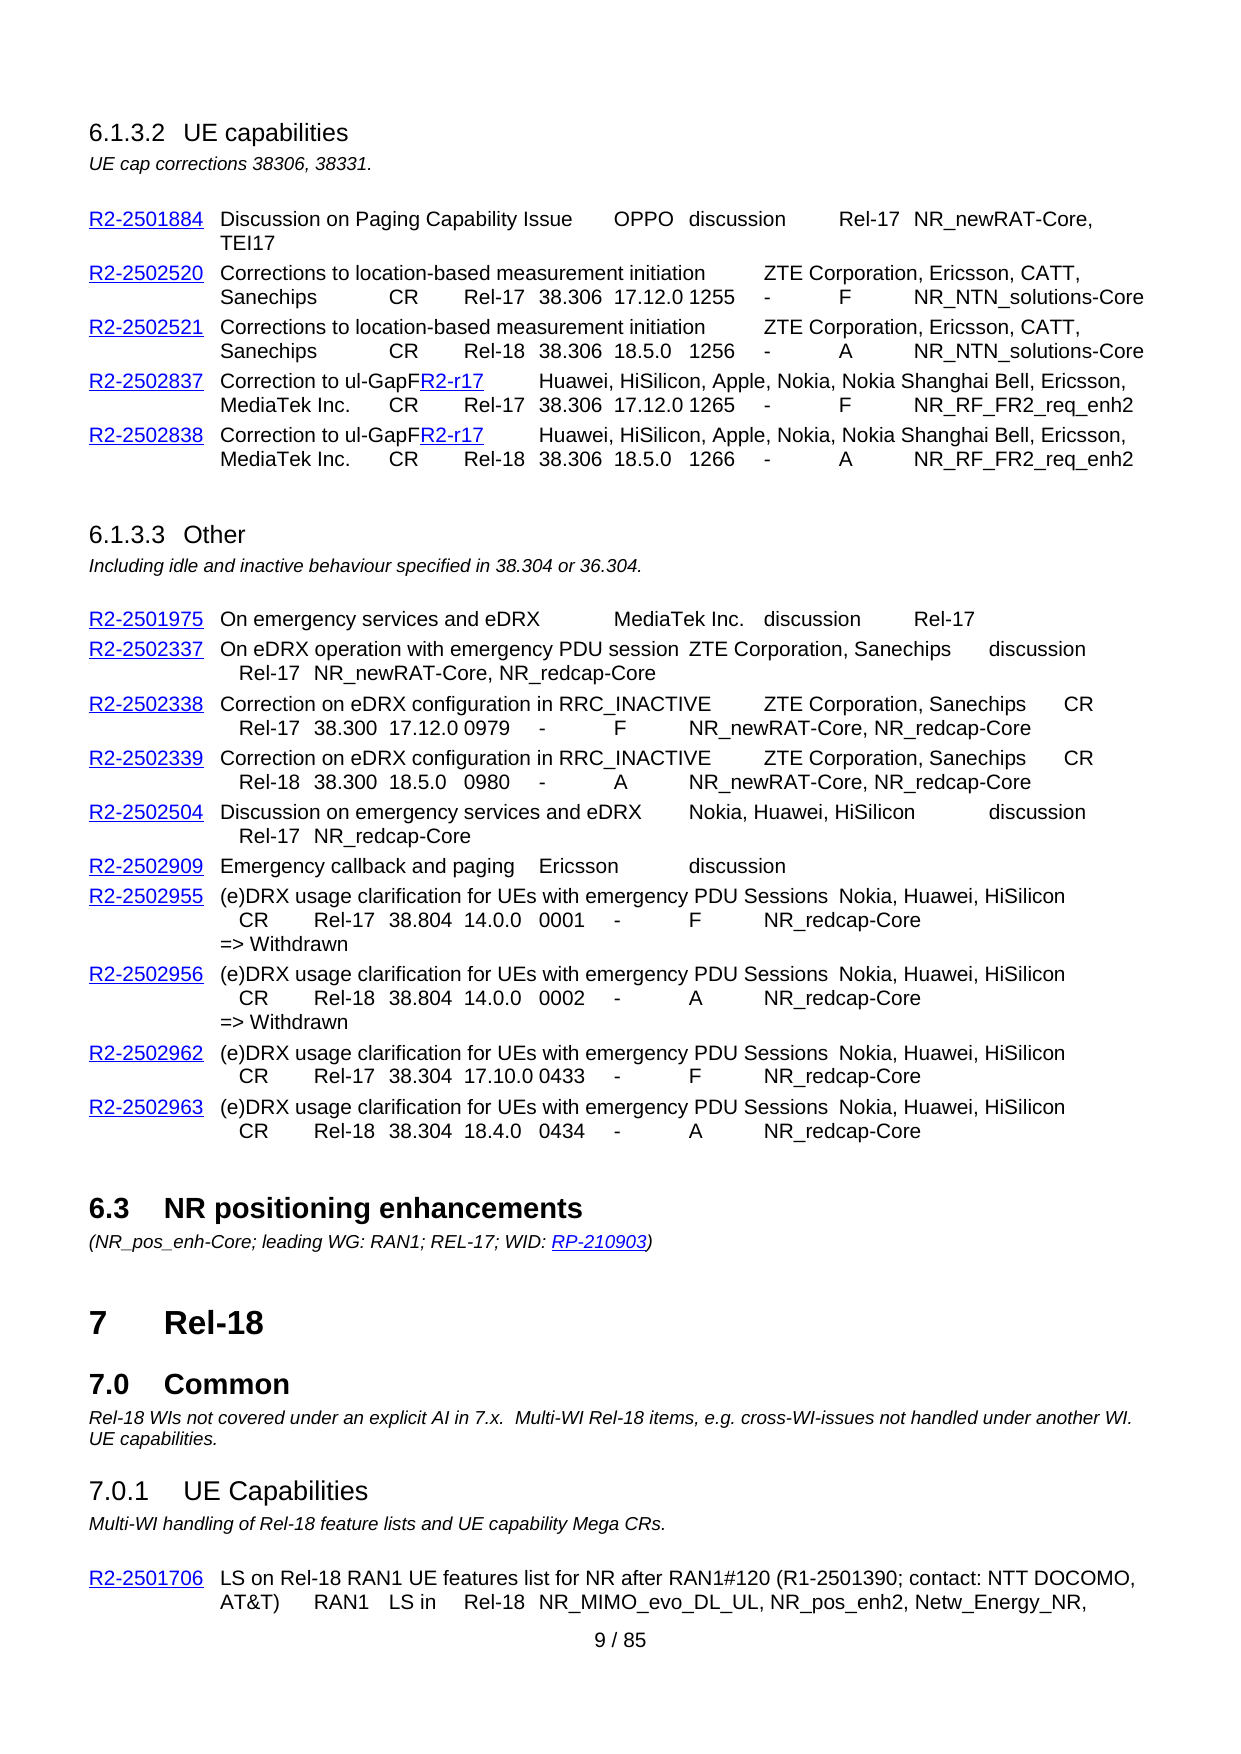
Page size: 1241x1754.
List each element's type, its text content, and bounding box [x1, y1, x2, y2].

text (NR_pos_enh-Core; leading WG: RAN1; REL-17; WID: RP-210903) [89, 1231, 1152, 1253]
text => Withdrawn [220, 932, 1152, 956]
title R2-2502909 Emergency callback and paging Ericsson discussion [89, 854, 1152, 878]
title R2-2501884 Discussion on Paging Capability Issue OPPO discussion Rel-17 NR_newRAT-Core, TEI17 [89, 207, 1152, 254]
title R2-2502337 On eDRX operation with emergency PDU session ZTE Corporation, Sanechips discussion Rel-17 NR_newRAT-Core, NR_redcap-Core [89, 637, 1152, 685]
title R2-2501975 On emergency services and eDRX MediaTek Inc. discussion Rel-17 [89, 607, 1152, 631]
title R2-2502963 (e)DRX usage clarification for UEs with emergency PDU Sessions Nokia, Huawei, HiSilicon CR Rel-18 38.304 18.4.0 0434 - A NR_redcap-Core [89, 1094, 1152, 1142]
text UE cap corrections 38306, 38331. [89, 153, 1152, 175]
subtitle 7 Rel-18 [89, 1303, 1152, 1342]
text Including idle and inactive behaviour specified in 38.304 or 36.304. [89, 555, 1152, 577]
title R2-2502520 Corrections to location-based measurement initiation ZTE Corporation, Ericsson, CATT, Sanechips CR Rel-17 38.306 17.12.0 1255 - F NR_NTN_solutions-Core [89, 261, 1152, 309]
subtitle 7.0 Common [89, 1367, 1152, 1400]
title R2-2502339 Correction on eDRX configuration in RRC_INACTIVE ZTE Corporation, Sanechips CR Rel-18 38.300 18.5.0 0980 - A NR_newRAT-Core, NR_redcap-Core [89, 746, 1152, 793]
title R2-2502955 (e)DRX usage clarification for UEs with emergency PDU Sessions Nokia, Huawei, HiSilicon CR Rel-17 38.804 14.0.0 0001 - F NR_redcap-Core [89, 884, 1152, 932]
title R2-2502837 Correction to ul-GapFR2-r17 Huawei, HiSilicon, Apple, Nokia, Nokia Shanghai Bell, Ericsson, MediaTek Inc. CR Rel-17 38.306 17.12.0 1265 - F NR_RF_FR2_req_enh2 [89, 369, 1152, 417]
text Multi-WI handling of Rel-18 feature lists and UE capability Mega CRs. [89, 1512, 1152, 1534]
title R2-2502521 Corrections to location-based measurement initiation ZTE Corporation, Ericsson, CATT, Sanechips CR Rel-18 38.306 18.5.0 1256 - A NR_NTN_solutions-Core [89, 315, 1152, 363]
text => Withdrawn [220, 1010, 1152, 1034]
subtitle 6.3 NR positioning enhancements [89, 1191, 1152, 1225]
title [89, 1566, 1152, 1614]
title R2-2502962 (e)DRX usage clarification for UEs with emergency PDU Sessions Nokia, Huawei, HiSilicon CR Rel-17 38.304 17.10.0 0433 - F NR_redcap-Core [89, 1040, 1152, 1088]
text Rel-18 WIs not covered under an explicit AI in 7.x. Multi-WI Rel-18 items, e.g. cross-WI-issues not handled under another WI. UE capabilities. [89, 1407, 1152, 1450]
title R2-2502338 Correction on eDRX configuration in RRC_INACTIVE ZTE Corporation, Sanechips CR Rel-17 38.300 17.12.0 0979 - F NR_newRAT-Core, NR_redcap-Core [89, 691, 1152, 739]
subtitle 6.1.3.3 Other [89, 520, 1152, 549]
subtitle 7.0.1 UE Capabilities [89, 1475, 1152, 1506]
title R2-2502504 Discussion on emergency services and eDRX Nokia, Huawei, HiSilicon discussion Rel-17 NR_redcap-Core [89, 800, 1152, 848]
subtitle 6.1.3.2 UE capabilities [89, 118, 1152, 147]
title R2-2502956 (e)DRX usage clarification for UEs with emergency PDU Sessions Nokia, Huawei, HiSilicon CR Rel-18 38.804 14.0.0 0002 - A NR_redcap-Core [89, 962, 1152, 1010]
title R2-2502838 Correction to ul-GapFR2-r17 Huawei, HiSilicon, Apple, Nokia, Nokia Shanghai Bell, Ericsson, MediaTek Inc. CR Rel-18 38.306 18.5.0 1266 - A NR_RF_FR2_req_enh2 [89, 423, 1152, 471]
